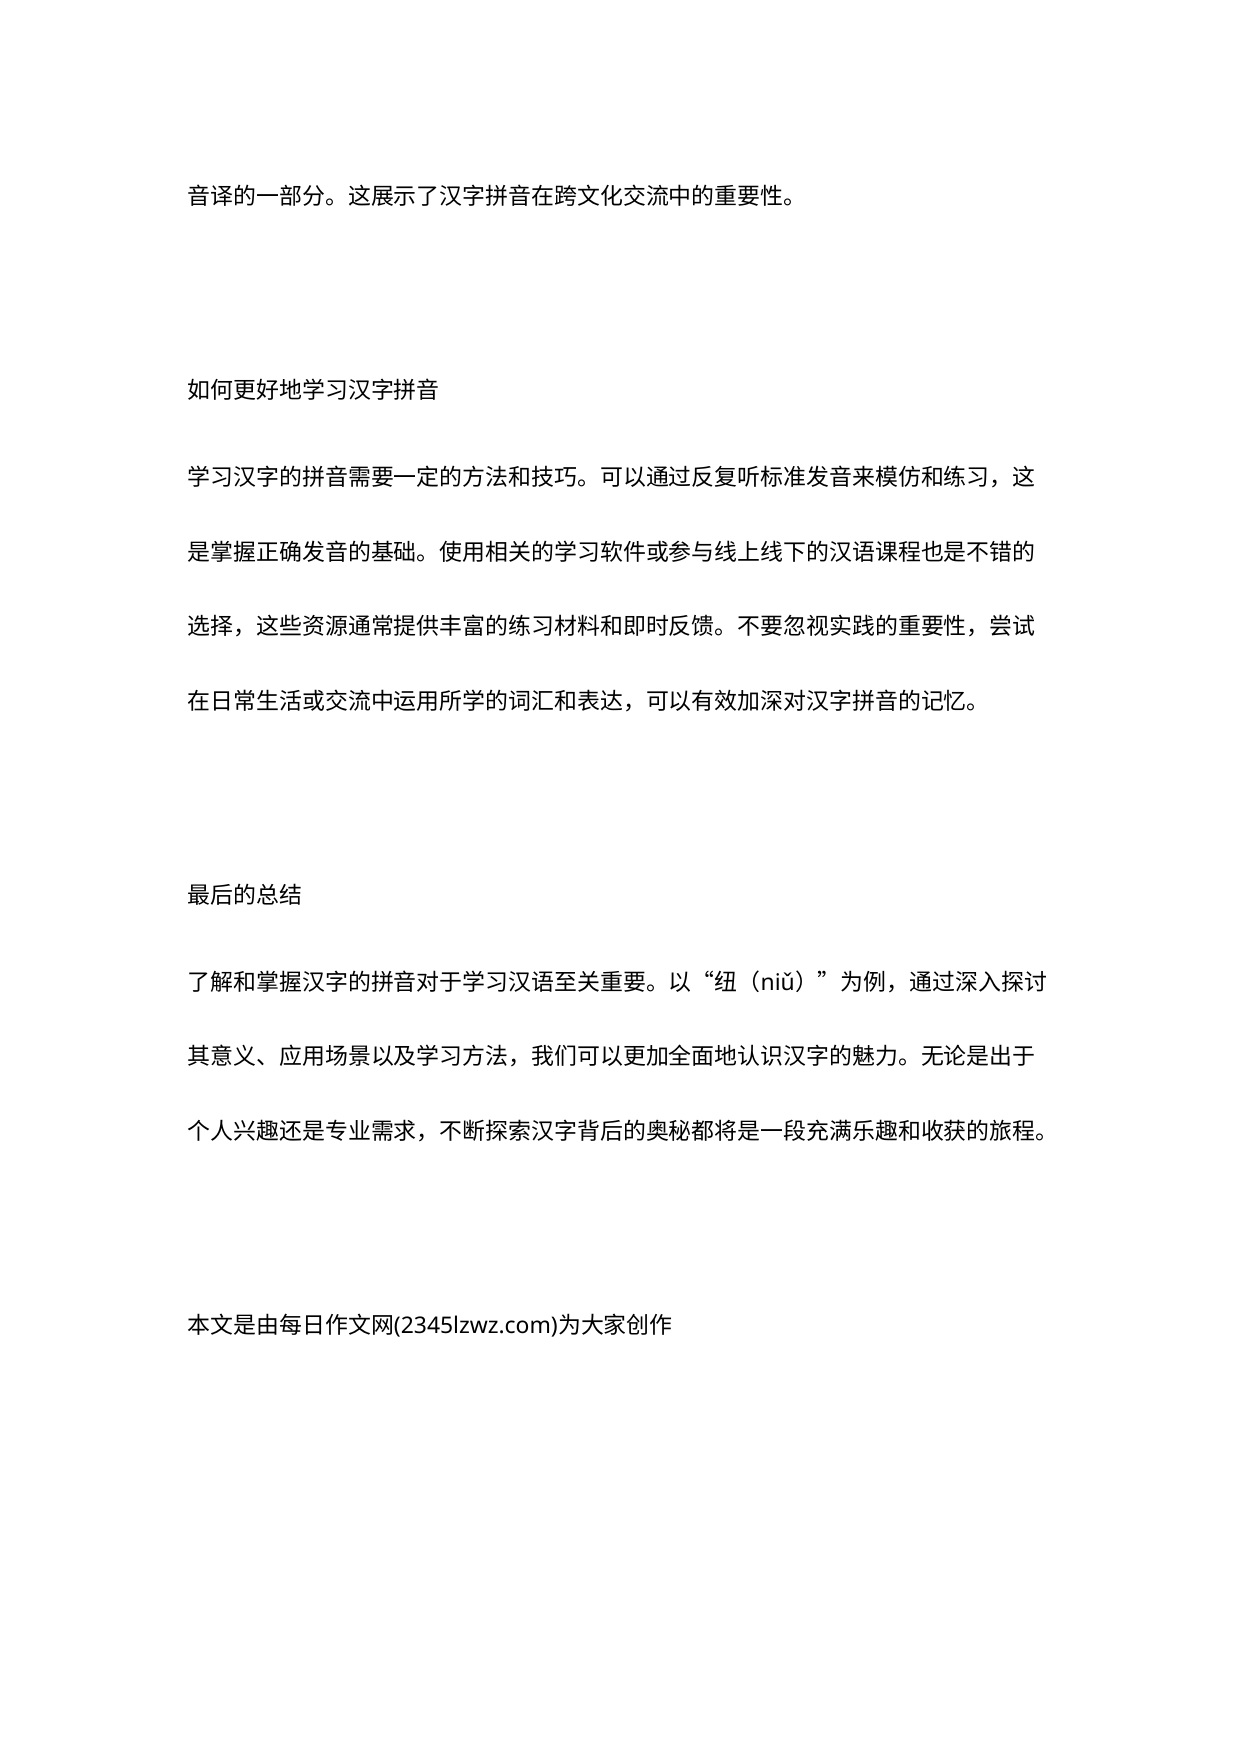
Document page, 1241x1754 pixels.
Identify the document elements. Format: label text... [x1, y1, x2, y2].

text 本文是由每日作文网(2345lzwz.com)为大家创作 [187, 1291, 1053, 1356]
text 学习汉字的拼音需要一定的方法和技巧。可以通过反复听标准发音来模仿和练习，这是掌握正确发音的基础。使用相关的学习软件或参与线上线下的汉语课程也是不错的选择，这些资源通常提供丰富的练习材料和即时反馈。不要忽视实践的重要性，尝试在日常生活或交流中运用所学的词汇和表达，可以有效加深对汉字拼音的记忆。 [187, 443, 1053, 732]
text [187, 162, 1053, 227]
text 了解和掌握汉字的拼音对于学习汉语至关重要。以“纽（niǔ）”为例，通过深入探讨其意义、应用场景以及学习方法，我们可以更加全面地认识汉字的魅力。无论是出于个人兴趣还是专业需求，不断探索汉字背后的奥秘都将是一段充满乐趣和收获的旅程。 [187, 948, 1053, 1162]
text 最后的总结 [187, 861, 1053, 926]
text 如何更好地学习汉字拼音 [187, 356, 1053, 421]
